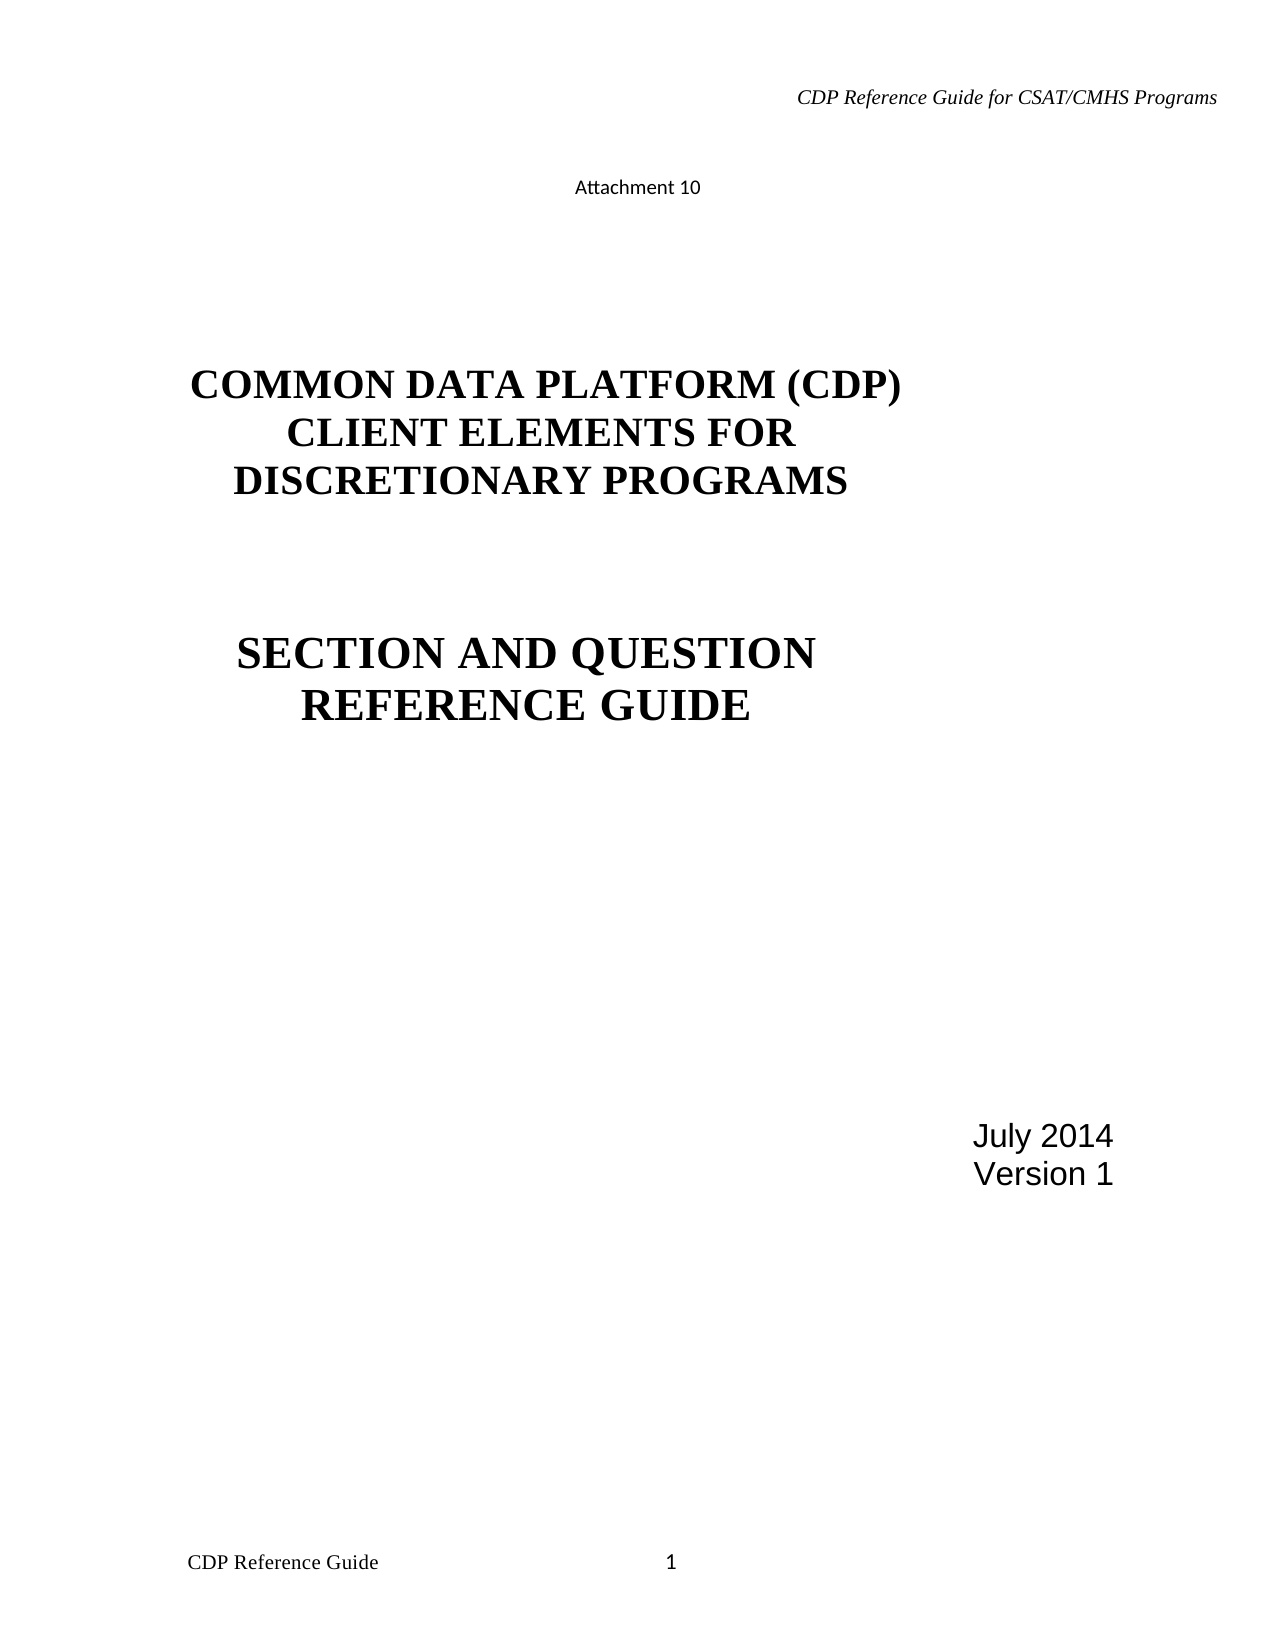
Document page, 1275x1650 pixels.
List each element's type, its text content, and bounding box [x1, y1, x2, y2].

text July 2014 [150, 1116, 1114, 1154]
text Attachment 10 [150, 174, 1125, 199]
text SECTION AND QUESTION REFERENCE GUIDE [150, 625, 902, 731]
text COMMON DATA PLATFORM (CDP) CLIENT ELEMENTS FOR DISCRETIONARY PROGRAMS [150, 359, 931, 503]
text Version 1 [150, 1154, 1114, 1193]
